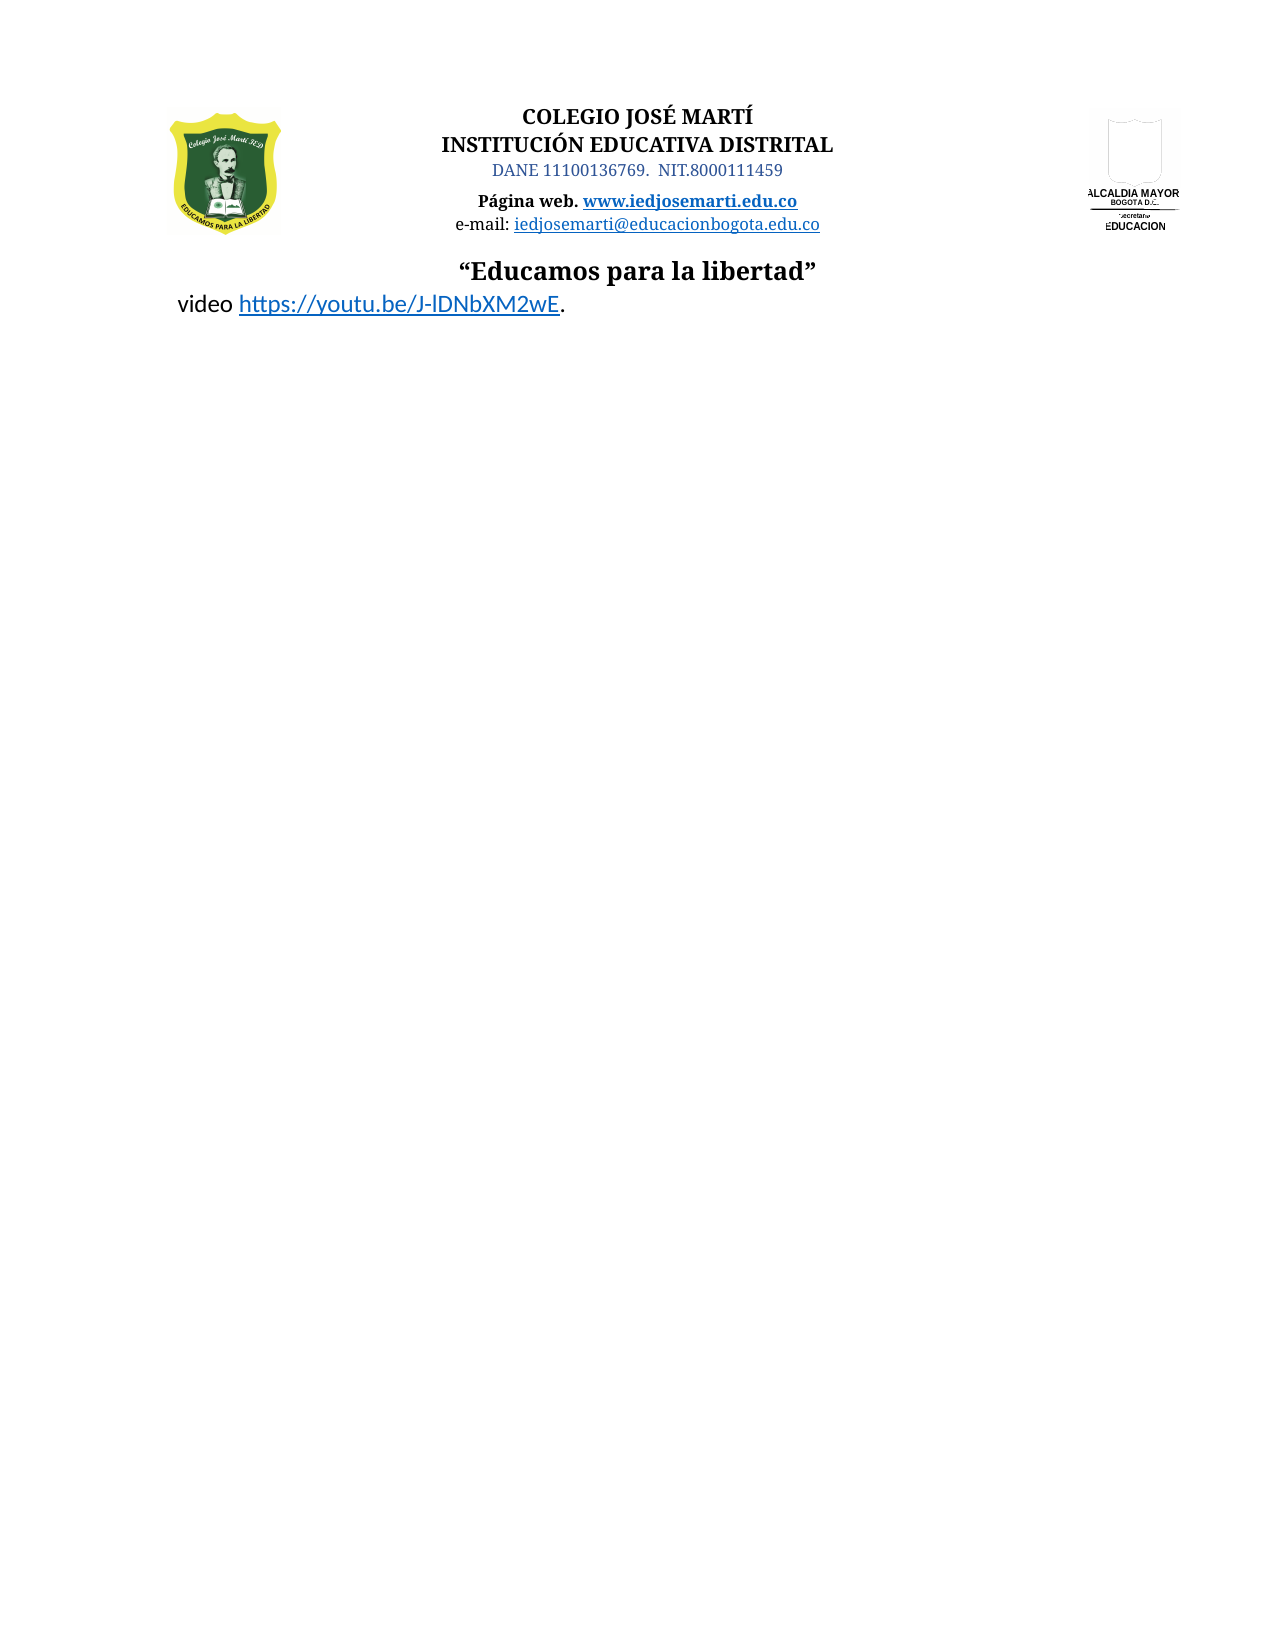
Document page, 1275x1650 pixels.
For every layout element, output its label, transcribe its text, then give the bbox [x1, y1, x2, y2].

picture [166, 107, 281, 235]
text video https://youtu.be/J-lDNbXM2wE. [177, 288, 1098, 318]
